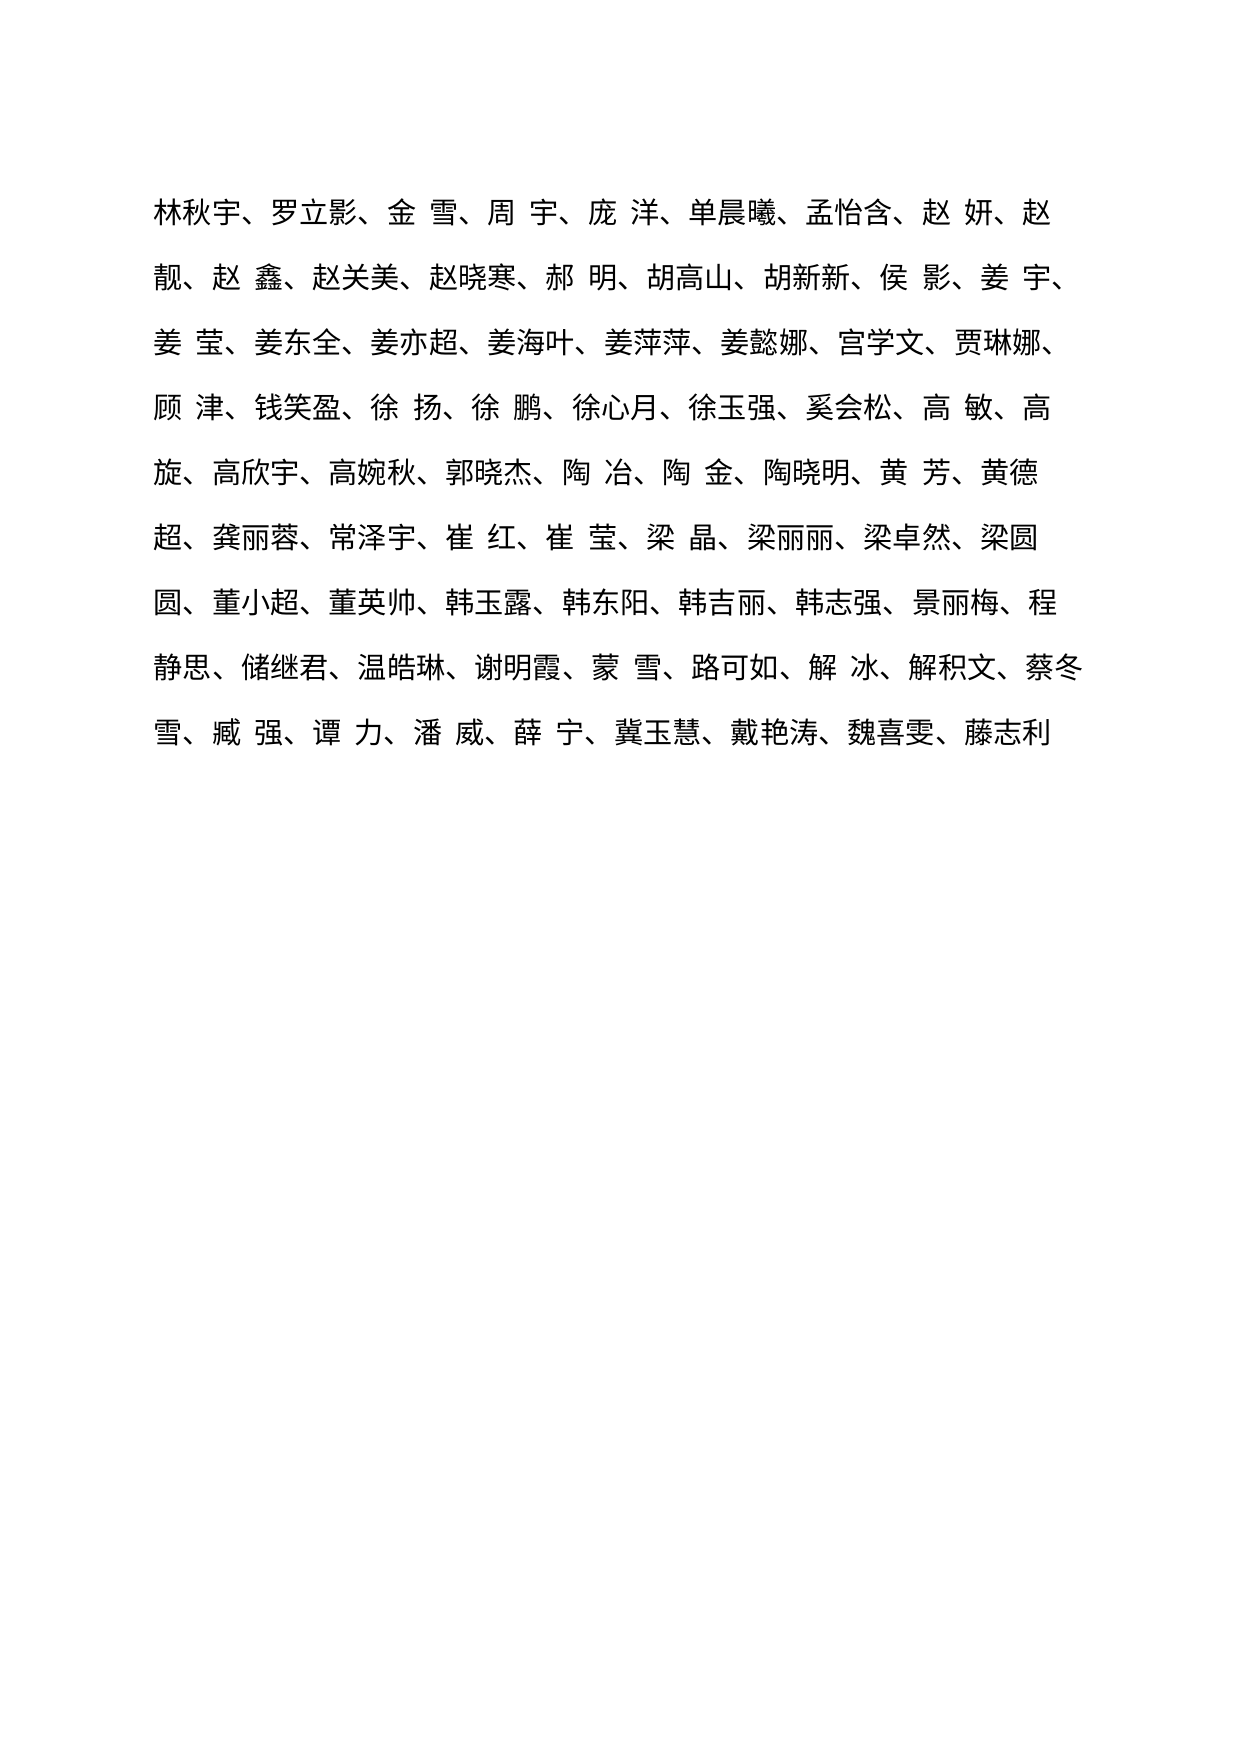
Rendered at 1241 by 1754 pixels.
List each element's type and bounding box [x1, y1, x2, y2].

text [153, 178, 1087, 763]
